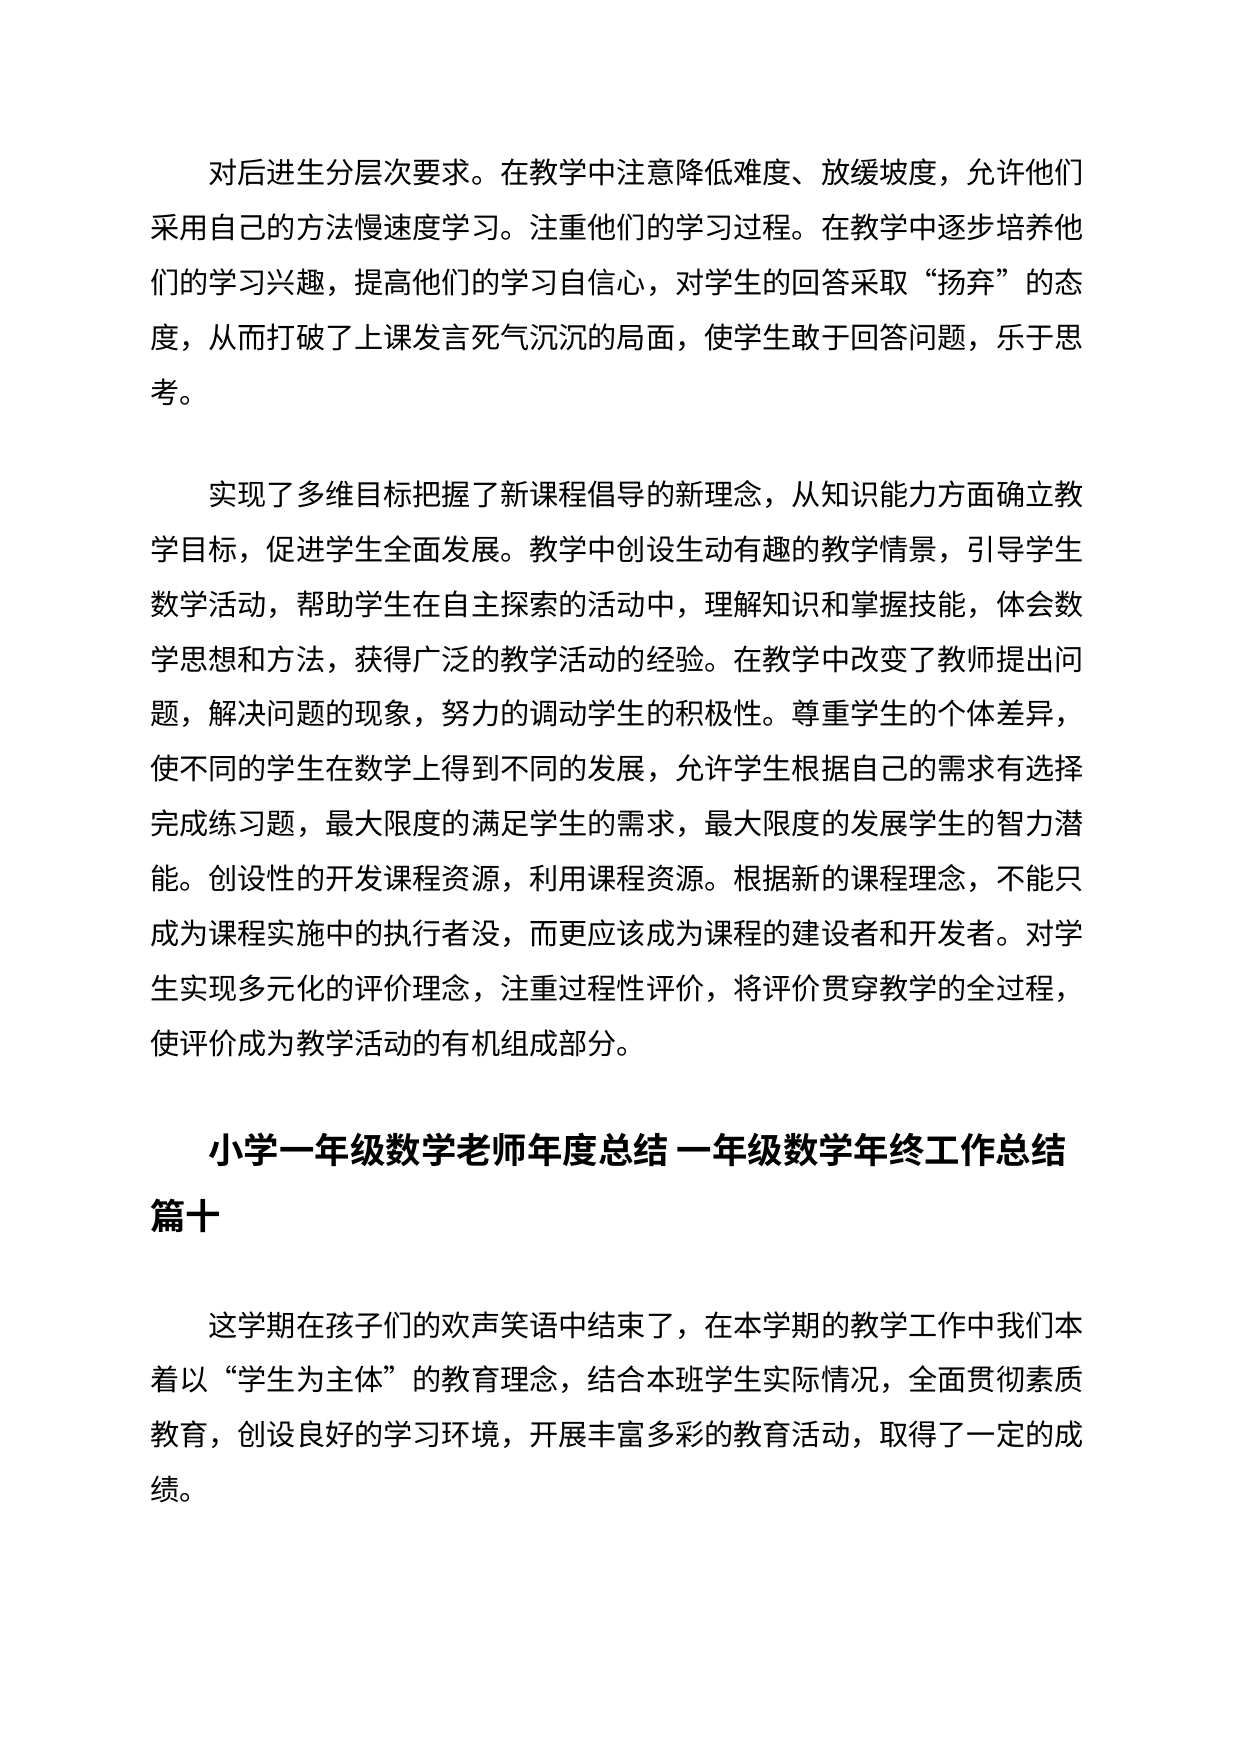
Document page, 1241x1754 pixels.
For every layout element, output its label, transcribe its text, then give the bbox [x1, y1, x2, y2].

text 这学期在孩子们的欢声笑语中结束了，在本学期的教学工作中我们本着以“学生为主体”的教育理念，结合本班学生实际情况，全面贯彻素质教育，创设良好的学习环境，开展丰富多彩的教育活动，取得了一定的成绩。 [150, 1302, 1090, 1509]
text 实现了多维目标把握了新课程倡导的新理念，从知识能力方面确立教学目标，促进学生全面发展。教学中创设生动有趣的教学情景，引导学生数学活动，帮助学生在自主探索的活动中，理解知识和掌握技能，体会数学思想和方法，获得广泛的教学活动的经验。在教学中改变了教师提出问题，解决问题的现象，努力的调动学生的积极性。尊重学生的个体差异，使不同的学生在数学上得到不同的发展，允许学生根据自己的需求有选择完成练习题，最大限度的满足学生的需求，最大限度的发展学生的智力潜能。创设性的开发课程资源，利用课程资源。根据新的课程理念，不能只成为课程实施中的执行者没，而更应该成为课程的建设者和开发者。对学生实现多元化的评价理念，注重过程性评价，将评价贯穿教学的全过程，使评价成为教学活动的有机组成部分。 [150, 471, 1090, 1063]
text 对后进生分层次要求。在教学中注意降低难度、放缓坡度，允许他们采用自己的方法慢速度学习。注重他们的学习过程。在教学中逐步培养他们的学习兴趣，提高他们的学习自信心，对学生的回答采取“扬弃”的态度，从而打破了上课发言死气沉沉的局面，使学生敢于回答问题，乐于思考。 [150, 150, 1090, 412]
text 小学一年级数学老师年度总结 一年级数学年终工作总结篇十 [150, 1122, 1090, 1240]
